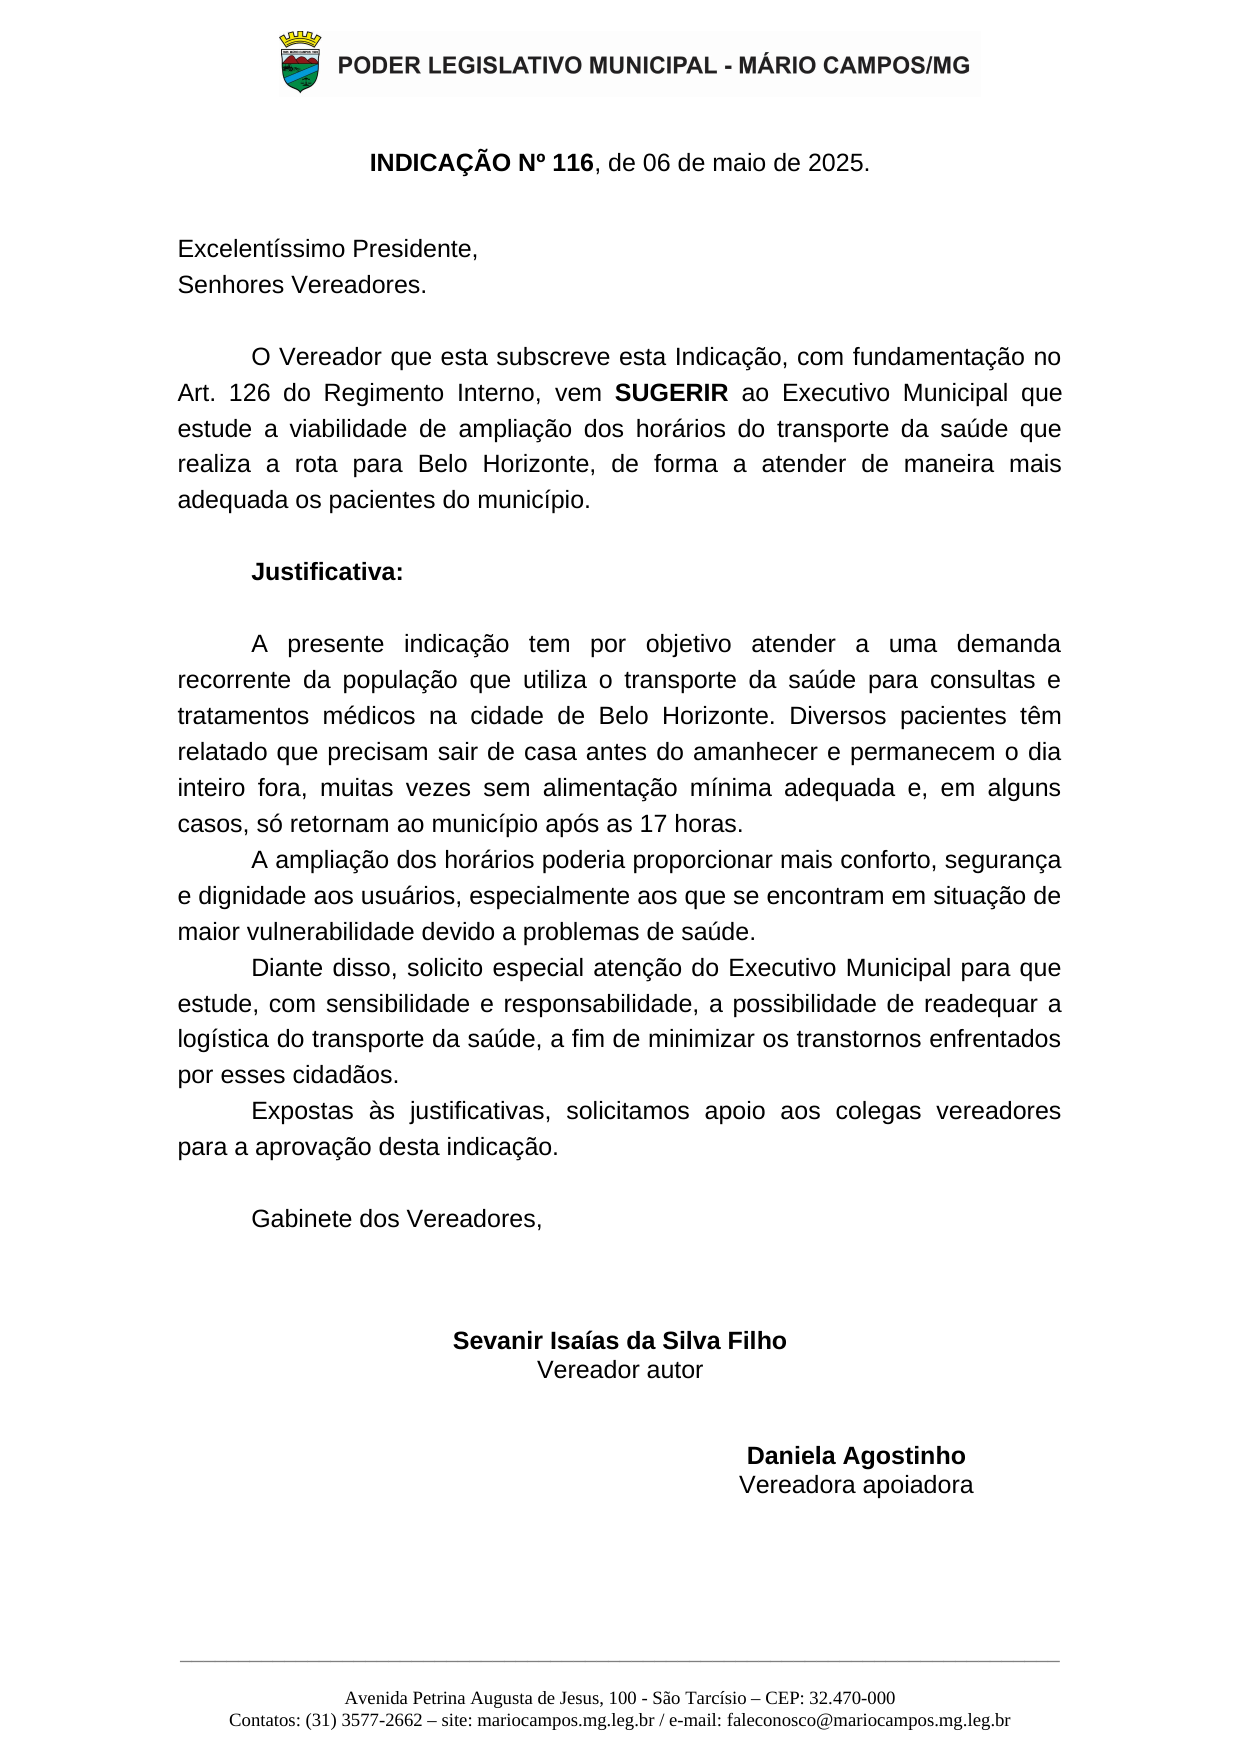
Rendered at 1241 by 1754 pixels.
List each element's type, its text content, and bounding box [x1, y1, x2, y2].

text Diante disso, solicito especial atenção do Executivo Municipal para que estude, com sensibilidade e responsabilidade, a possibilidade de readequar a logística do transporte da saúde, a fim de minimizar os transtornos enfrentados por esses cidadãos. [177, 953, 1063, 1089]
text A presente indicação tem por objetivo atender a uma demanda recorrente da população que utiliza o transporte da saúde para consultas e tratamentos médicos na cidade de Belo Horizonte. Diversos pacientes têm relatado que precisam sair de casa antes do amanhecer e permanecem o dia inteiro fora, muitas vezes sem alimentação mínima adequada e, em alguns casos, só retornam ao município após as 17 horas. [177, 629, 1063, 838]
text Vereadora apoiadora [650, 1470, 1063, 1499]
text Excelentíssimo Presidente, [177, 234, 1063, 263]
text Senhores Vereadores. [177, 270, 1063, 298]
text O Vereador que esta subscreve esta Indicação, com fundamentação no Art. 126 do Regimento Interno, vem SUGERIR ao Executivo Municipal que estude a viabilidade de ampliação dos horários do transporte da saúde que realiza a rota para Belo Horizonte, de forma a atender de maneira mais adequada os pacientes do município. [177, 342, 1063, 514]
text INDICAÇÃO Nº 116, de 06 de maio de 2025. [177, 148, 1063, 176]
text Vereador autor [177, 1355, 1063, 1384]
text Daniela Agostinho [650, 1441, 1063, 1470]
text Gabinete dos Vereadores, [177, 1204, 1063, 1233]
text Justificativa: [177, 557, 1063, 586]
text Expostas às justificativas, solicitamos apoio aos colegas vereadores para a aprovação desta indicação. [177, 1096, 1063, 1161]
text Sevanir Isaías da Silva Filho [177, 1326, 1063, 1355]
picture [279, 31, 982, 97]
text A ampliação dos horários poderia proporcionar mais conforto, segurança e dignidade aos usuários, especialmente aos que se encontram em situação de maior vulnerabilidade devido a problemas de saúde. [177, 845, 1063, 945]
